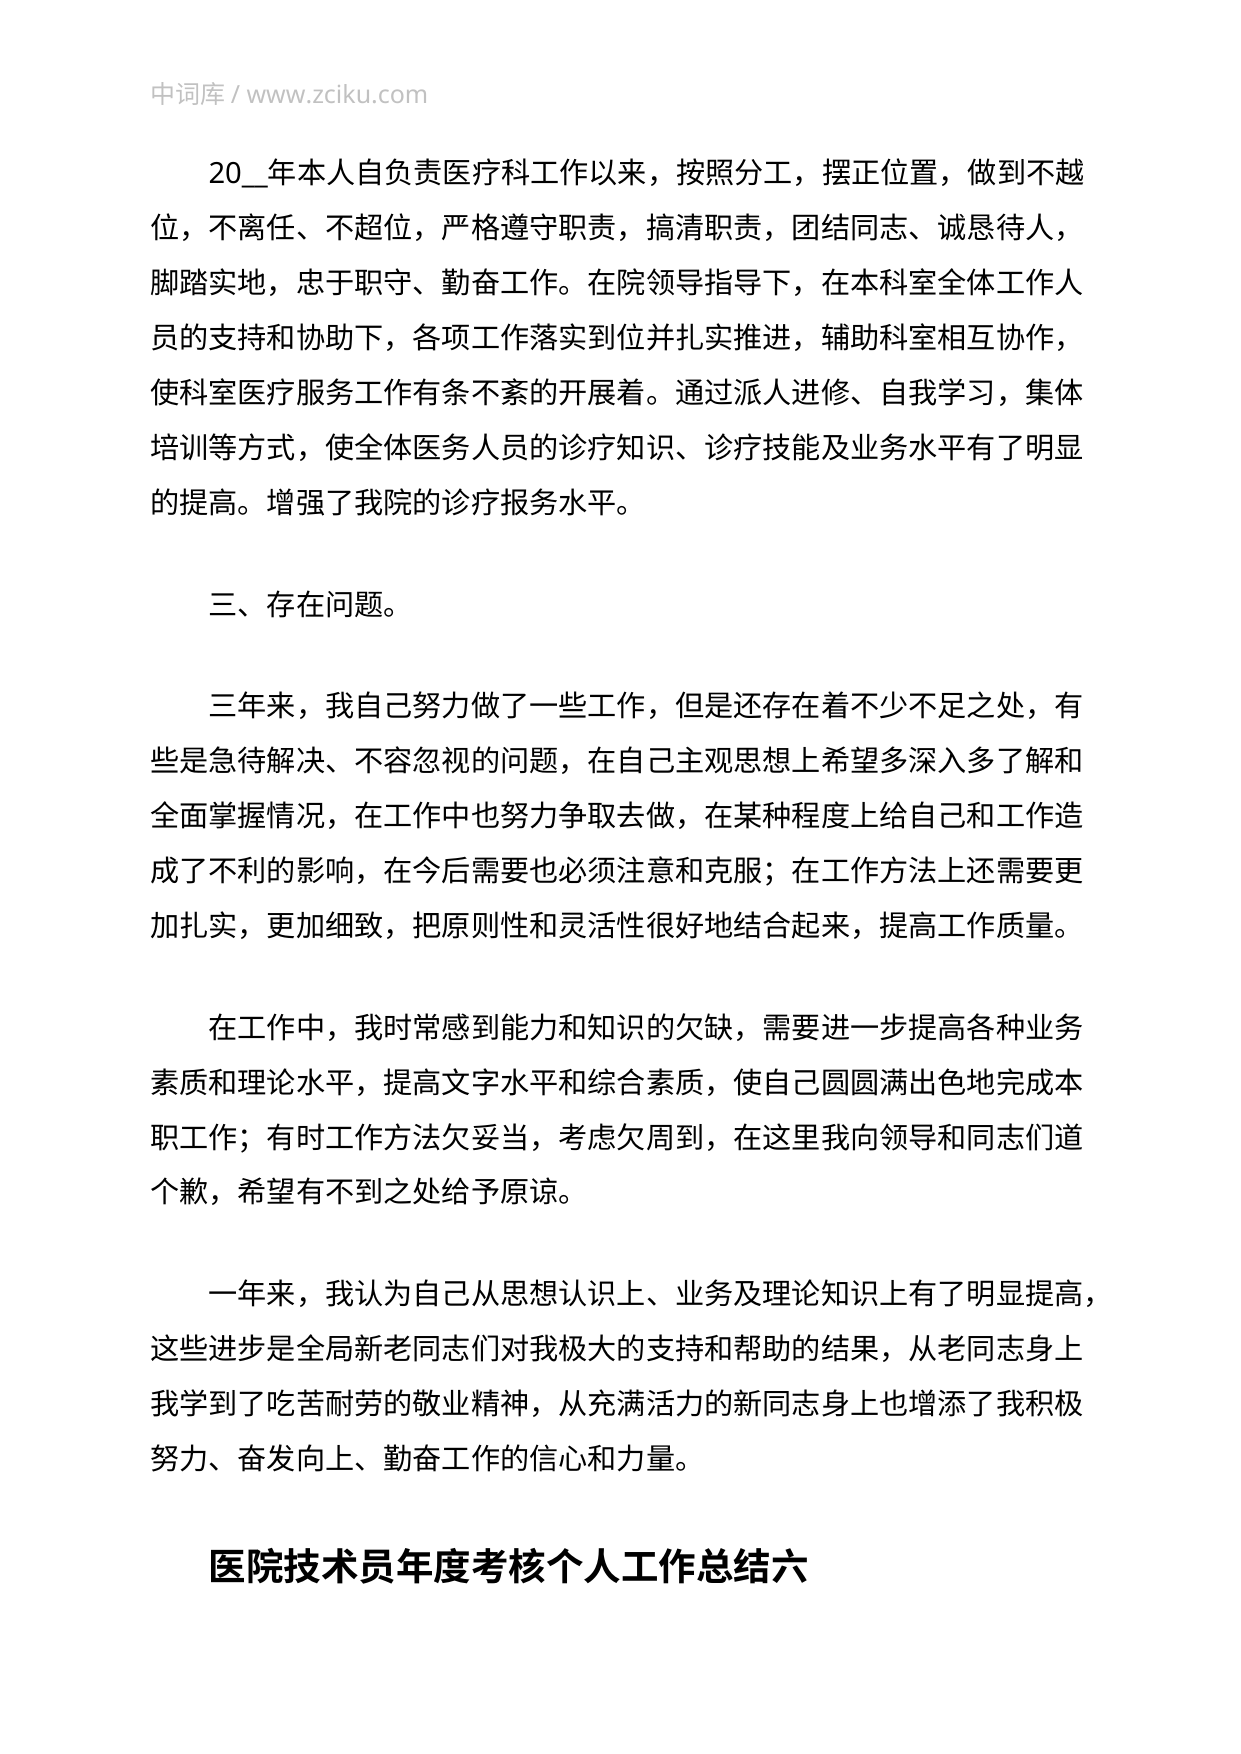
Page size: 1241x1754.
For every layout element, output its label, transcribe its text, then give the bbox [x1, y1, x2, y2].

text 医院技术员年度考核个人工作总结六 [150, 1537, 1090, 1592]
text 三年来，我自己努力做了一些工作，但是还存在着不少不足之处，有些是急待解决、不容忽视的问题，在自己主观思想上希望多深入多了解和全面掌握情况，在工作中也努力争取去做，在某种程度上给自己和工作造成了不利的影响，在今后需要也必须注意和克服；在工作方法上还需要更加扎实，更加细致，把原则性和灵活性很好地结合起来，提高工作质量。 [150, 683, 1090, 945]
text 三、存在问题。 [150, 581, 1090, 623]
text 一年来，我认为自己从思想认识上、业务及理论知识上有了明显提高，这些进步是全局新老同志们对我极大的支持和帮助的结果，从老同志身上我学到了吃苦耐劳的敬业精神，从充满活力的新同志身上也增添了我积极努力、奋发向上、勤奋工作的信心和力量。 [150, 1271, 1090, 1478]
text 在工作中，我时常感到能力和知识的欠缺，需要进一步提高各种业务素质和理论水平，提高文字水平和综合素质，使自己圆圆满出色地完成本职工作；有时工作方法欠妥当，考虑欠周到，在这里我向领导和同志们道个歉，希望有不到之处给予原谅。 [150, 1004, 1090, 1211]
text 20__年本人自负责医疗科工作以来，按照分工，摆正位置，做到不越位，不离任、不超位，严格遵守职责，搞清职责，团结同志、诚恳待人，脚踏实地，忠于职守、勤奋工作。在院领导指导下，在本科室全体工作人员的支持和协助下，各项工作落实到位并扎实推进，辅助科室相互协作，使科室医疗服务工作有条不紊的开展着。通过派人进修、自我学习，集体培训等方式，使全体医务人员的诊疗知识、诊疗技能及业务水平有了明显的提高。增强了我院的诊疗报务水平。 [150, 150, 1090, 522]
